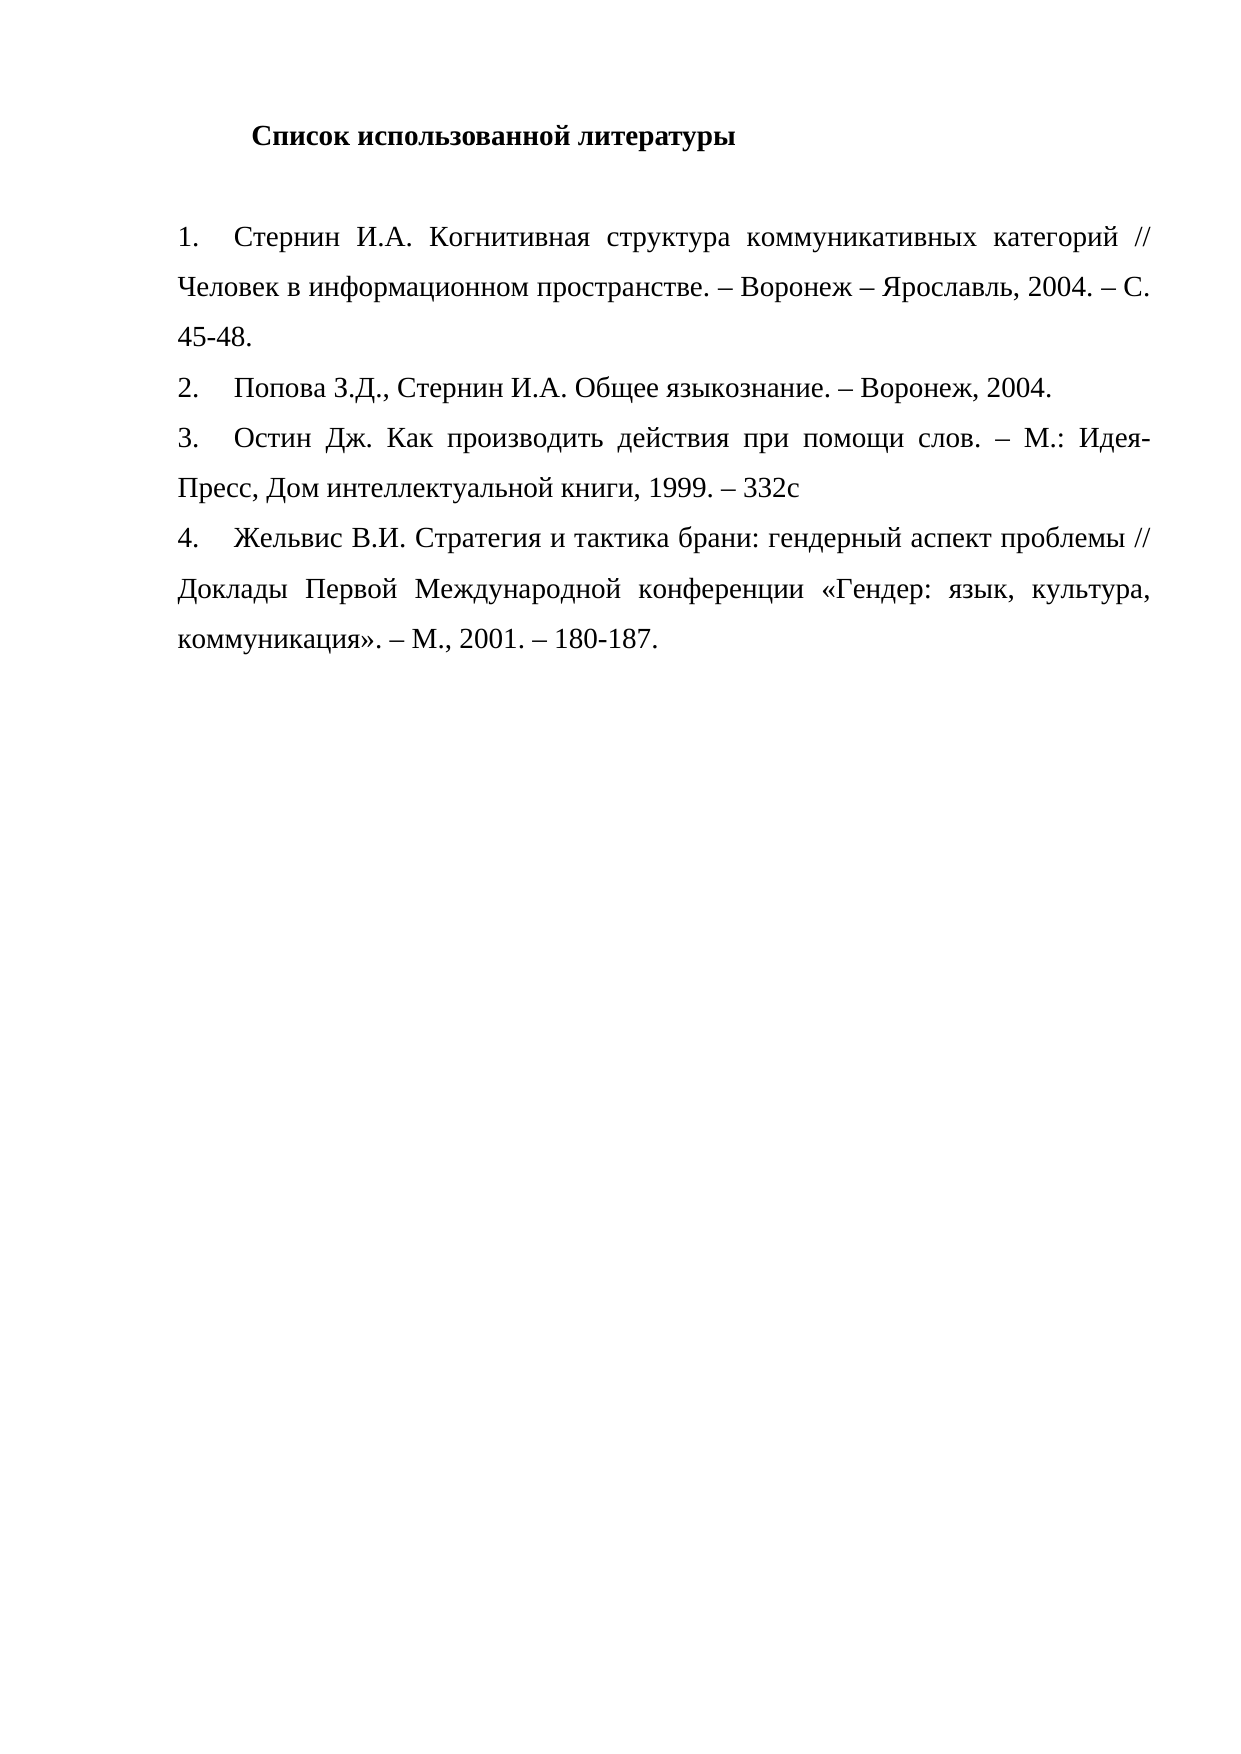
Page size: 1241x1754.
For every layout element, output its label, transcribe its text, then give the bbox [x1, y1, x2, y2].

list Остин Дж. Как производить действия при помощи слов. – М.: Идея-Пресс, Дом интеллектуальной книги, 1999. – 332с [177, 420, 1152, 504]
list Стернин И.А. Когнитивная структура коммуникативных категорий // Человек в информационном пространстве. – Воронеж – Ярославль, 2004. – С. 45-48. [177, 219, 1152, 353]
list Попова З.Д., Стернин И.А. Общее языкознание. – Воронеж, 2004. [177, 370, 1152, 403]
list Жельвис В.И. Стратегия и тактика брани: гендерный аспект проблемы // Доклады Первой Международной конференции «Гендер: язык, культура, коммуникация». – М., 2001. – 180-187. [177, 521, 1152, 655]
subtitle Список использованной литературы [177, 118, 1152, 152]
